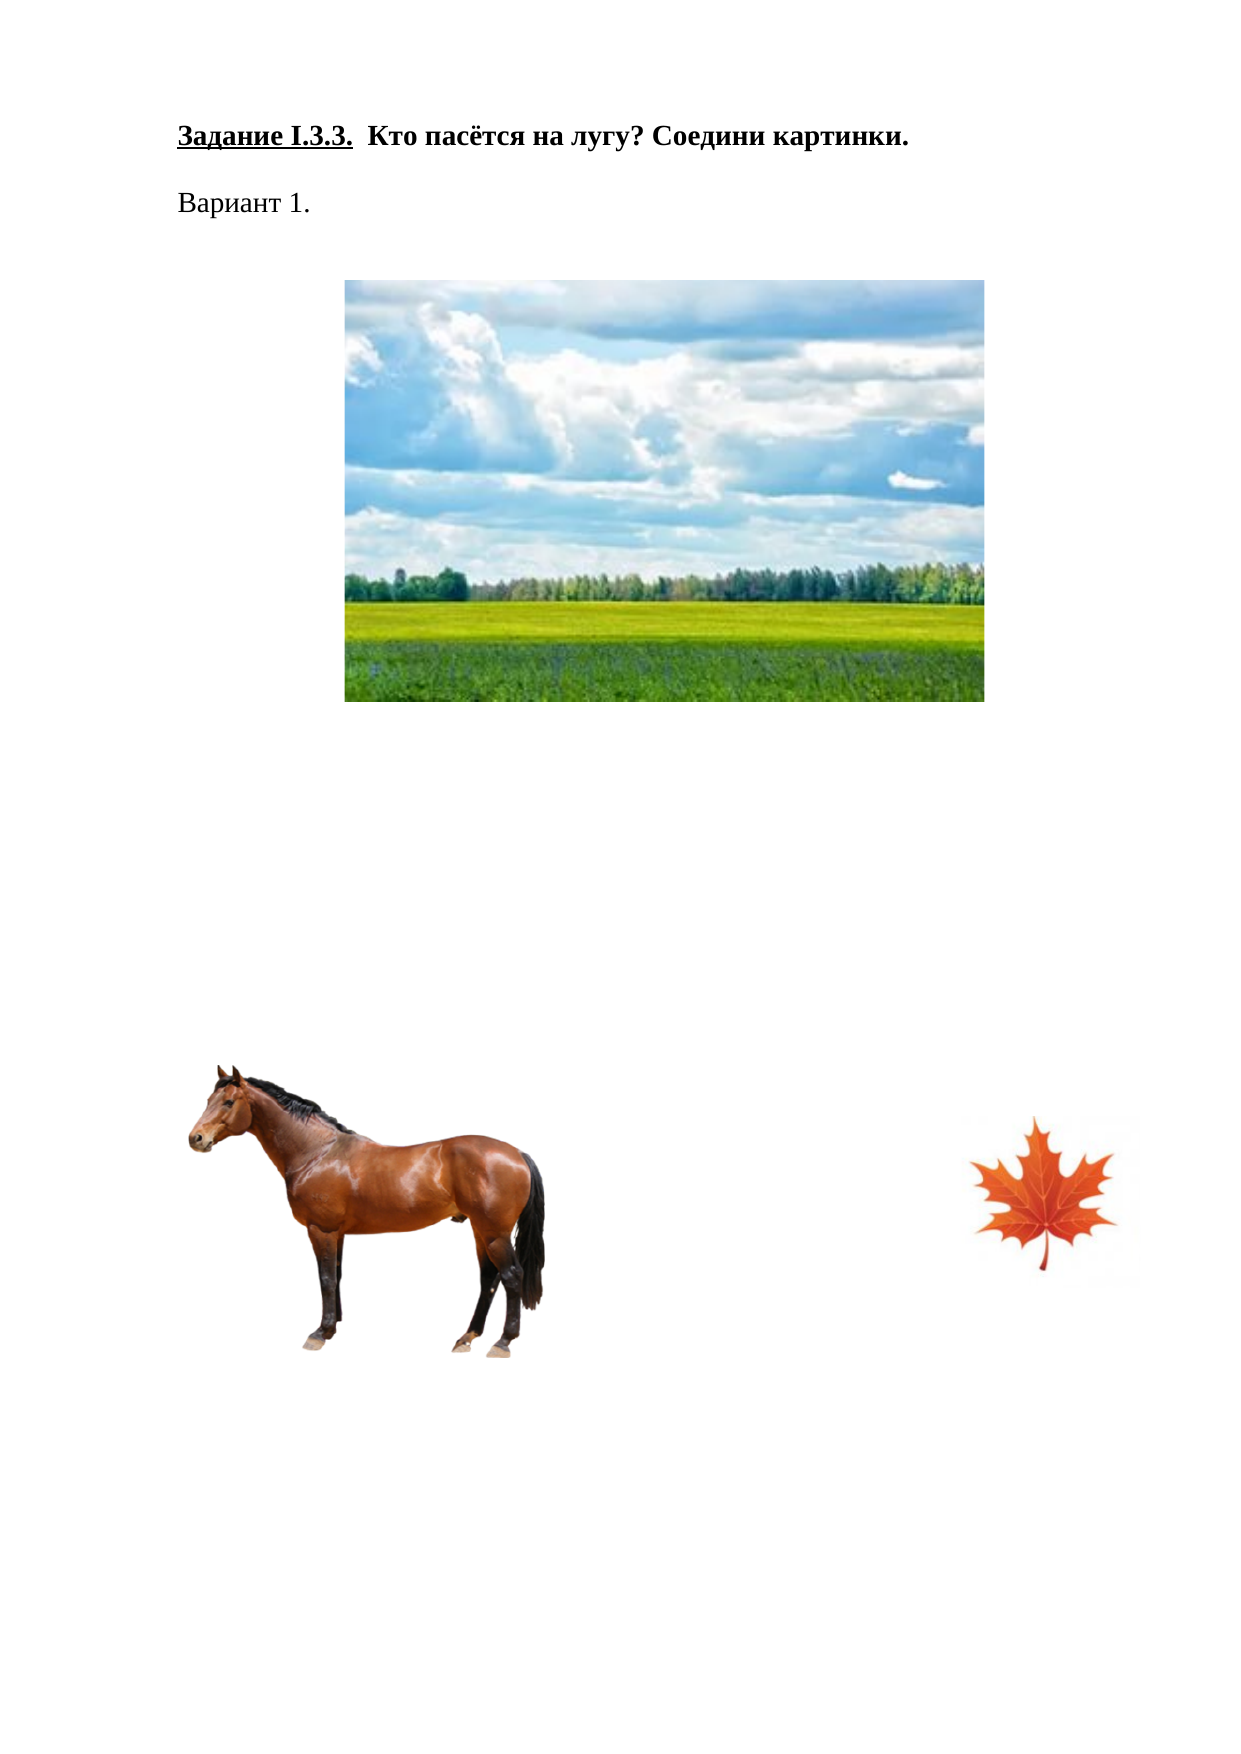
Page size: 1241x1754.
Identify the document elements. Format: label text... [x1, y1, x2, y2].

table_cell [177, 836, 739, 1593]
text Вариант 1. [177, 185, 1152, 219]
picture [959, 1116, 1141, 1288]
table_header [177, 252, 1152, 836]
picture [188, 1065, 545, 1358]
table_cell [739, 836, 1152, 1593]
text Задание I.3.3. Кто пасётся на лугу? Соедини картинки. [177, 118, 1152, 152]
picture [344, 280, 985, 702]
